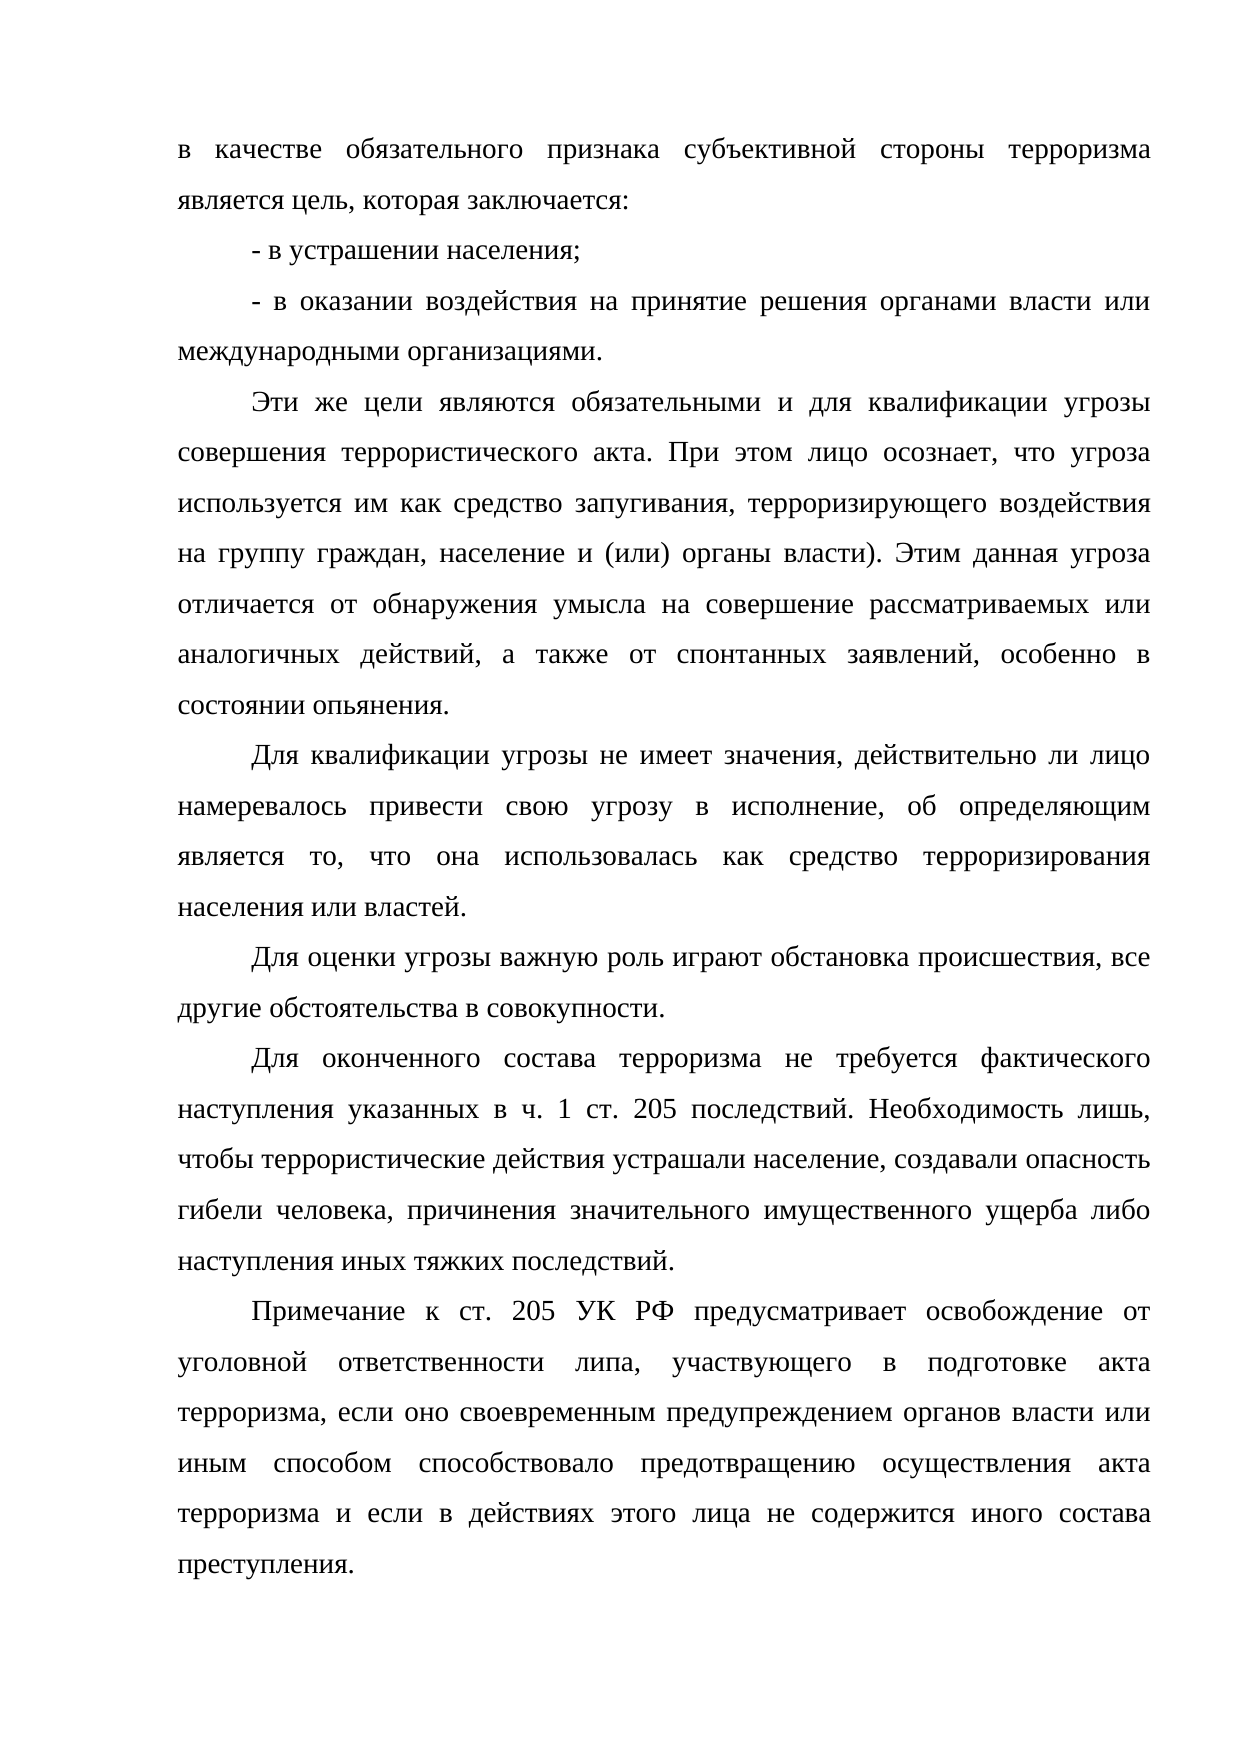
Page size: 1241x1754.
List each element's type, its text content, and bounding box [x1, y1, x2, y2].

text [177, 118, 1152, 219]
text Для оконченного состава терроризма не требуется фактического наступления указанных в ч. 1 ст. 205 последствий. Необходимость лишь, чтобы террористические действия устрашали население, создавали опасность гибели человека, причинения значительного имущественного ущерба либо наступления иных тяжких последствий. [177, 1027, 1152, 1280]
text Для квалификации угрозы не имеет значения, действительно ли лицо намеревалось привести свою угрозу в исполнение, об определяющим является то, что она использовалась как средство терроризирования населения или властей. [177, 724, 1152, 926]
text Для оценки угрозы важную роль играют обстановка происшествия, все другие обстоятельства в совокупности. [177, 926, 1152, 1027]
text Эти же цели являются обязательными и для квалификации угрозы совершения террористического акта. При этом лицо осознает, что угроза используется им как средство запугивания, терроризирующего воздействия на группу граждан, население и (или) органы власти). Этим данная угроза отличается от обнаружения умысла на совершение рассматриваемых или аналогичных действий, а также от спонтанных заявлений, особенно в состоянии опьянения. [177, 371, 1152, 724]
text - в оказании воздействия на принятие решения органами власти или международными организациями. [177, 270, 1152, 371]
text - в устрашении населения; [177, 219, 1152, 270]
text Примечание к ст. 205 УК РФ предусматривает освобождение от уголовной ответственности липа, участвующего в подготовке акта терроризма, если оно своевременным предупреждением органов власти или иным способом способствовало предотвращению осуществления акта терроризма и если в действиях этого лица не содержится иного состава преступления. [177, 1280, 1152, 1583]
